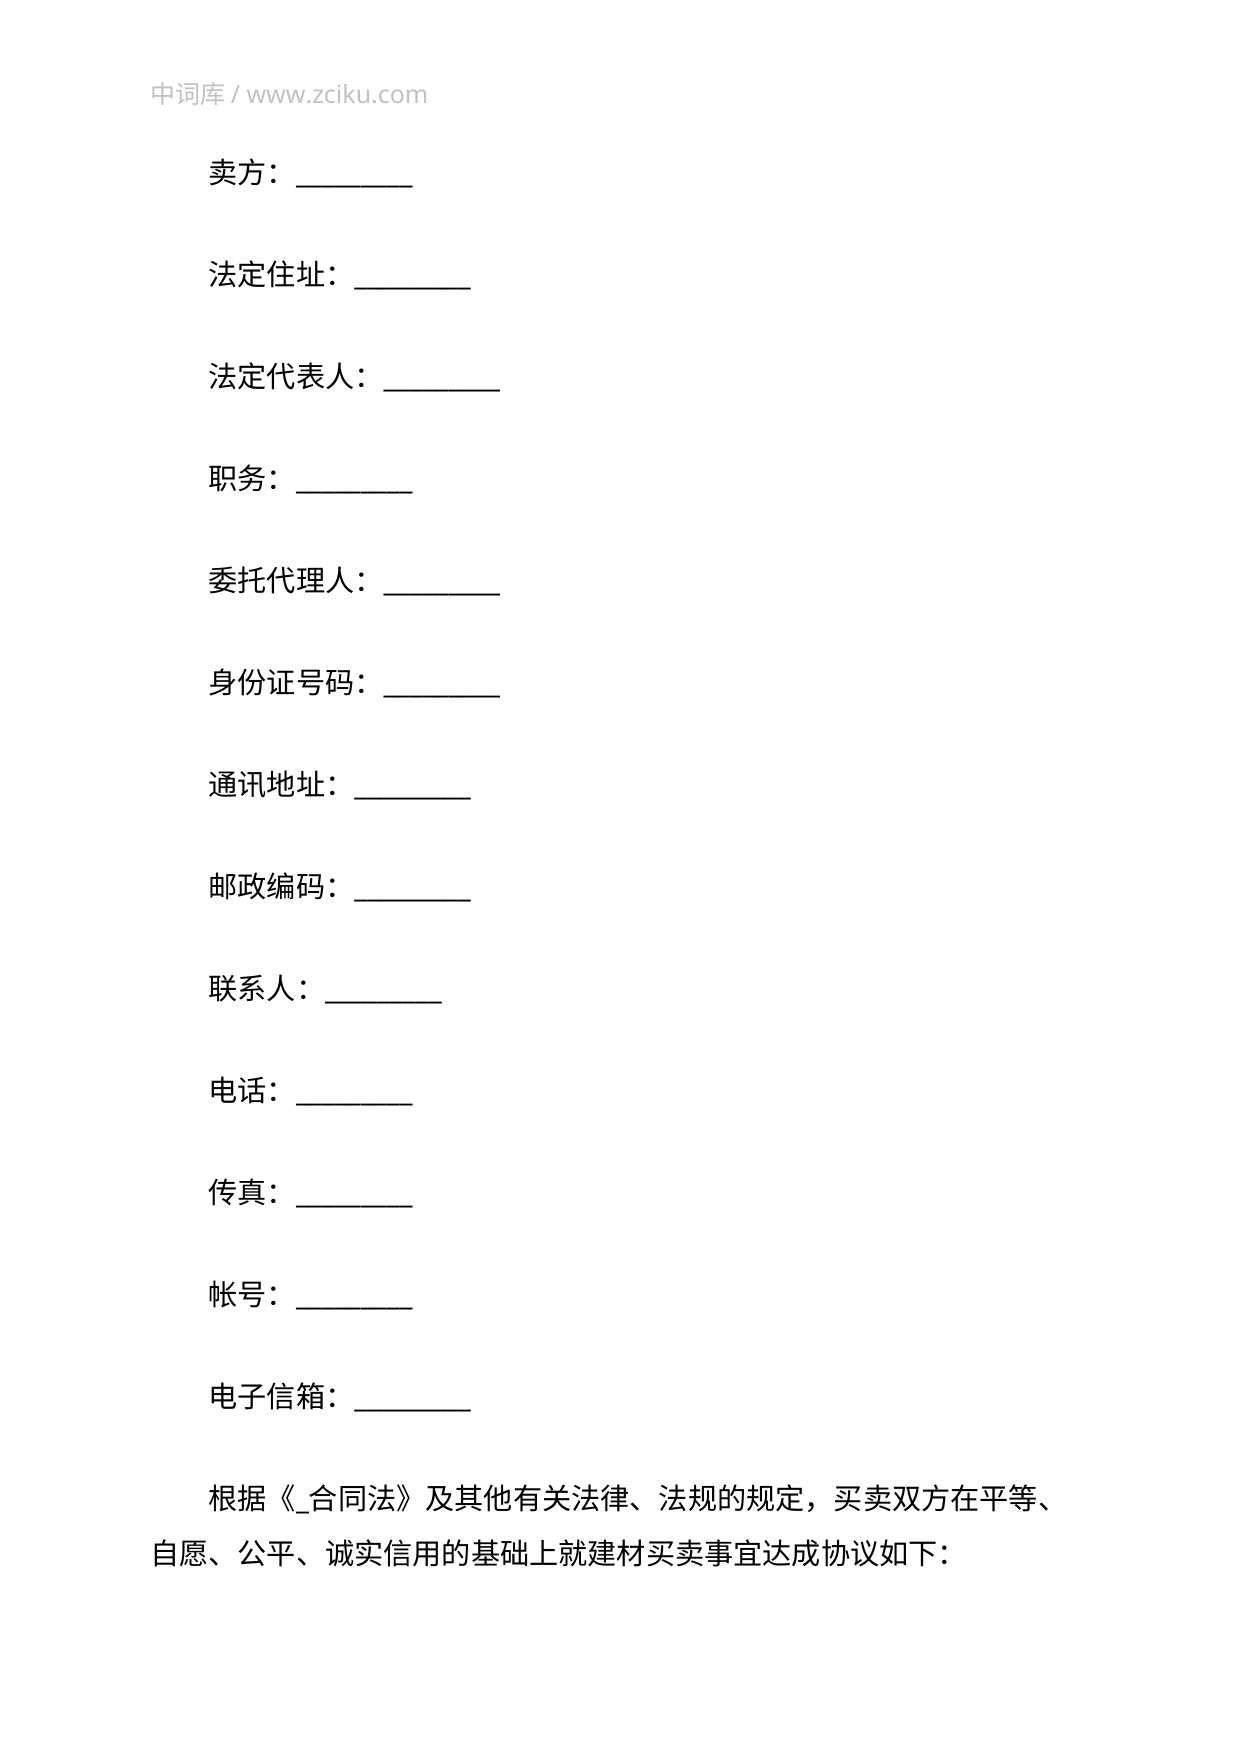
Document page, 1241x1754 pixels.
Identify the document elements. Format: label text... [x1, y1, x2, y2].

text 邮政编码：_________ [150, 864, 1090, 906]
text 职务：_________ [150, 456, 1090, 498]
text 根据《_合同法》及其他有关法律、法规的规定，买卖双方在平等、自愿、公平、诚实信用的基础上就建材买卖事宜达成协议如下： [150, 1476, 1090, 1573]
text 法定代表人：_________ [150, 354, 1090, 396]
text 卖方：_________ [150, 150, 1090, 192]
text 联系人：_________ [150, 966, 1090, 1008]
text 身份证号码：_________ [150, 660, 1090, 702]
text 电话：_________ [150, 1068, 1090, 1110]
text 委托代理人：_________ [150, 558, 1090, 600]
text 法定住址：_________ [150, 252, 1090, 294]
text 通讯地址：_________ [150, 762, 1090, 804]
text 传真：_________ [150, 1170, 1090, 1212]
text 帐号：_________ [150, 1272, 1090, 1314]
text 电子信箱：_________ [150, 1374, 1090, 1416]
